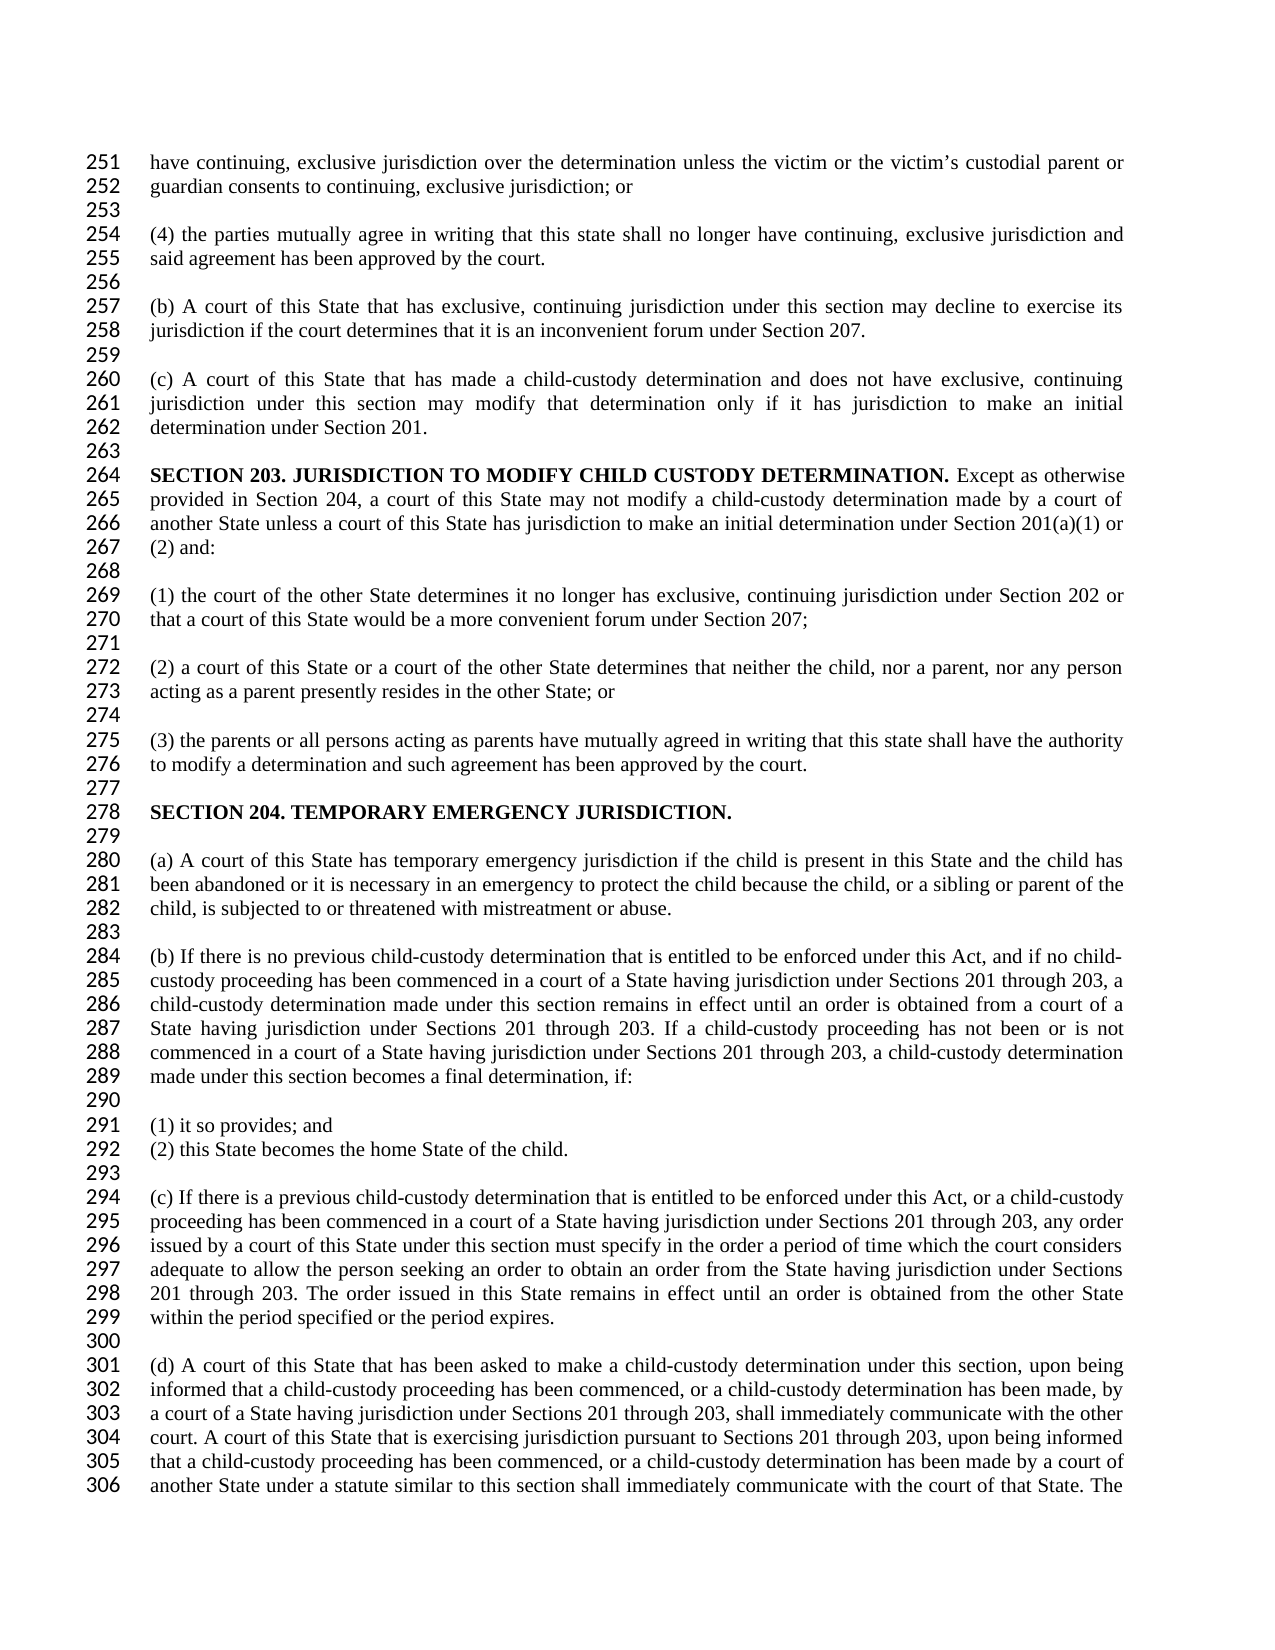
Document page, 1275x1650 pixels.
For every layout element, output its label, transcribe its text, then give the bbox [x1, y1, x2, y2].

text SECTION 204. TEMPORARY EMERGENCY JURISDICTION. [150, 800, 1125, 824]
text (b) If there is no previous child-custody determination that is entitled to be enforced under this Act, and if no child-custody proceeding has been commenced in a court of a State having jurisdiction under Sections 201 through 203, a child-custody determination made under this section remains in effect until an order is obtained from a court of a State having jurisdiction under Sections 201 through 203. If a child-custody proceeding has not been or is not commenced in a court of a State having jurisdiction under Sections 201 through 203, a child-custody determination made under this section becomes a final determination, if: [150, 944, 1125, 1088]
text (b) A court of this State that has exclusive, continuing jurisdiction under this section may decline to exercise its jurisdiction if the court determines that it is an inconvenient forum under Section 207. [150, 294, 1125, 342]
text (c) If there is a previous child-custody determination that is entitled to be enforced under this Act, or a child-custody proceeding has been commenced in a court of a State having jurisdiction under Sections 201 through 203, any order issued by a court of this State under this section must specify in the order a period of time which the court considers adequate to allow the person seeking an order to obtain an order from the State having jurisdiction under Sections 201 through 203. The order issued in this State remains in effect until an order is obtained from the other State within the period specified or the period expires. [150, 1185, 1125, 1329]
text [150, 150, 1125, 198]
text (c) A court of this State that has made a child-custody determination and does not have exclusive, continuing jurisdiction under this section may modify that determination only if it has jurisdiction to make an initial determination under Section 201. [150, 367, 1125, 439]
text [150, 1353, 1125, 1497]
text (2) this State becomes the home State of the child. [150, 1137, 1125, 1161]
text (1) the court of the other State determines it no longer has exclusive, continuing jurisdiction under Section 202 or that a court of this State would be a more convenient forum under Section 207; [150, 583, 1125, 631]
text (3) the parents or all persons acting as parents have mutually agreed in writing that this state shall have the authority to modify a determination and such agreement has been approved by the court. [150, 727, 1125, 776]
text (4) the parties mutually agree in writing that this state shall no longer have continuing, exclusive jurisdiction and said agreement has been approved by the court. [150, 222, 1125, 270]
text (a) A court of this State has temporary emergency jurisdiction if the child is present in this State and the child has been abandoned or it is necessary in an emergency to protect the child because the child, or a sibling or parent of the child, is subjected to or threatened with mistreatment or abuse. [150, 848, 1125, 920]
text (1) it so provides; and [150, 1112, 1125, 1137]
text (2) a court of this State or a court of the other State determines that neither the child, nor a parent, nor any person acting as a parent presently resides in the other State; or [150, 655, 1125, 703]
text SECTION 203. JURISDICTION TO MODIFY CHILD CUSTODY DETERMINATION. Except as otherwise provided in Section 204, a court of this State may not modify a child-custody determination made by a court of another State unless a court of this State has jurisdiction to make an initial determination under Section 201(a)(1) or (2) and: [150, 463, 1125, 559]
